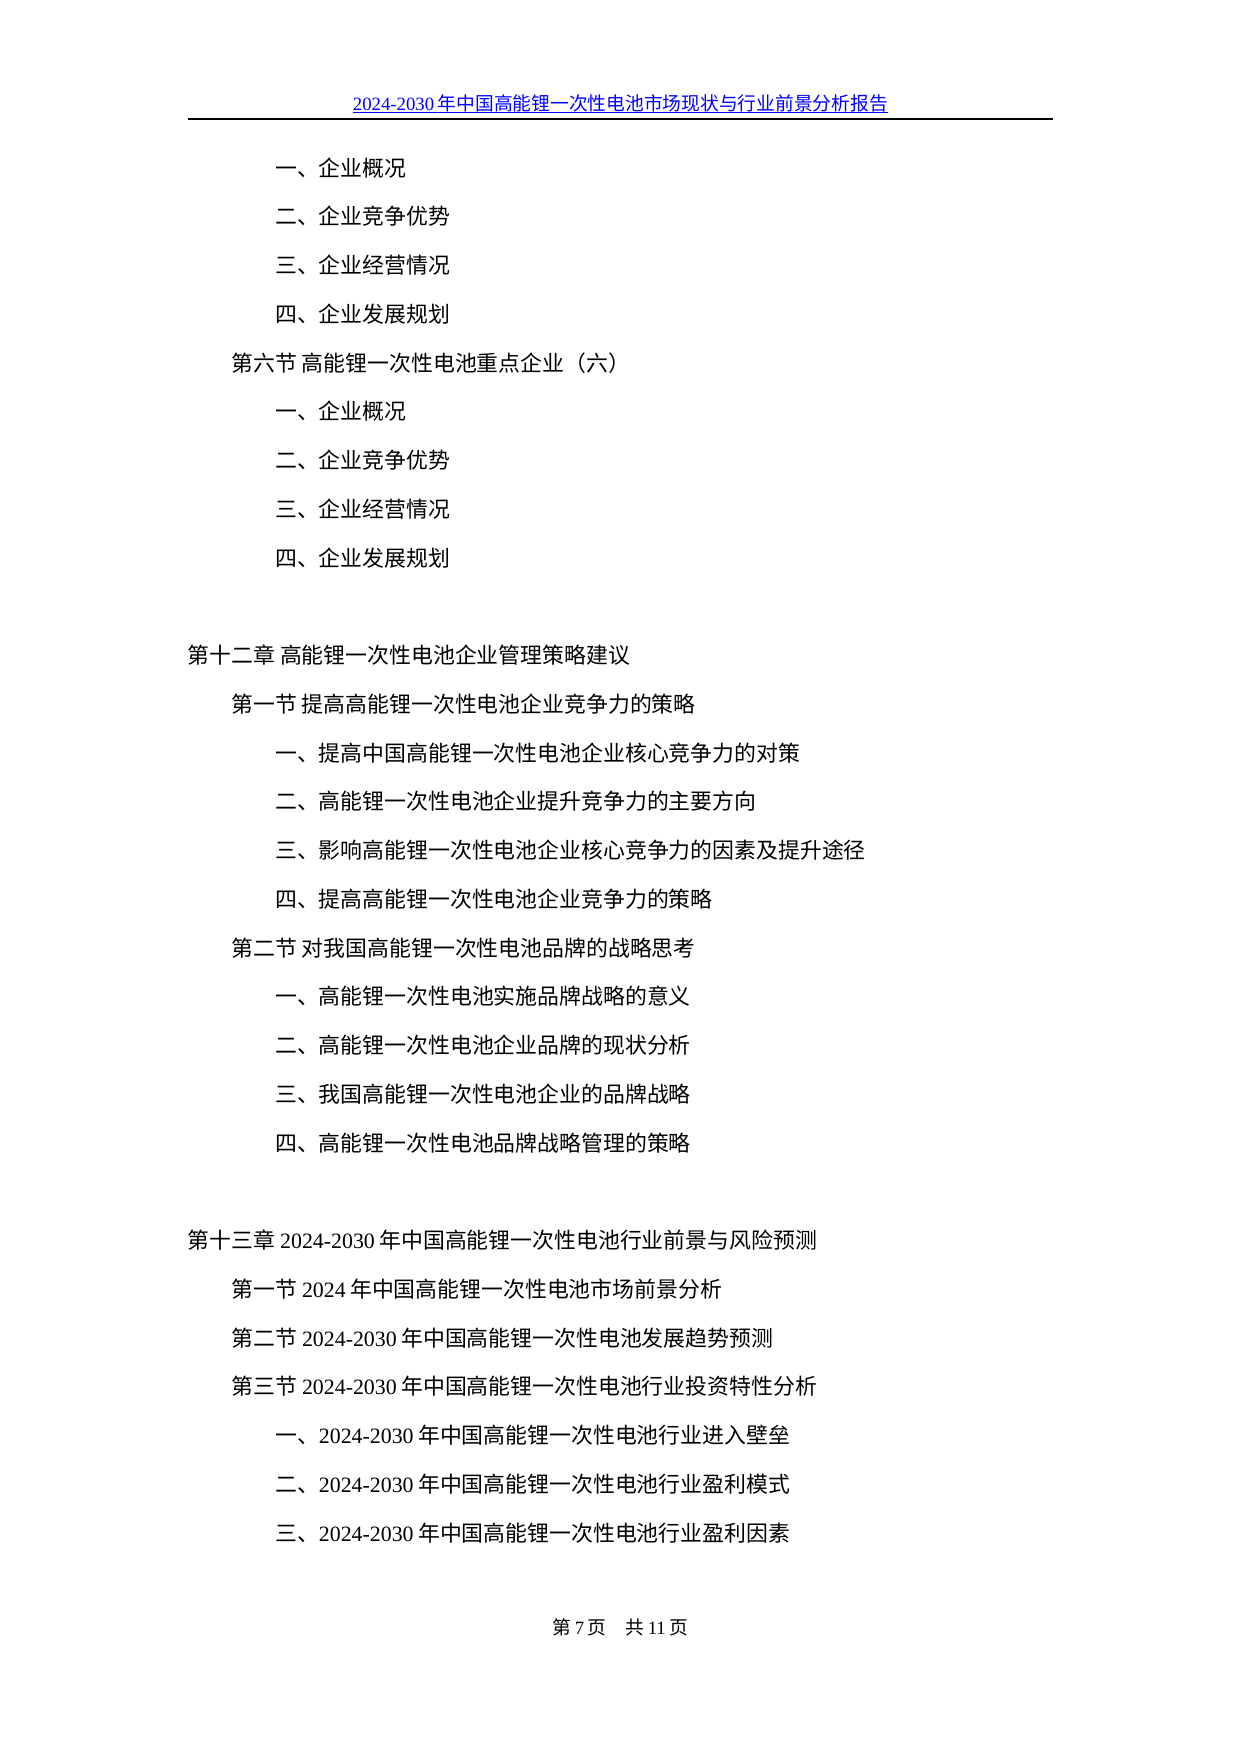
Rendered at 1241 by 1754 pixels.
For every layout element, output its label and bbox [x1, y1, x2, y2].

text [187, 150, 1053, 1548]
